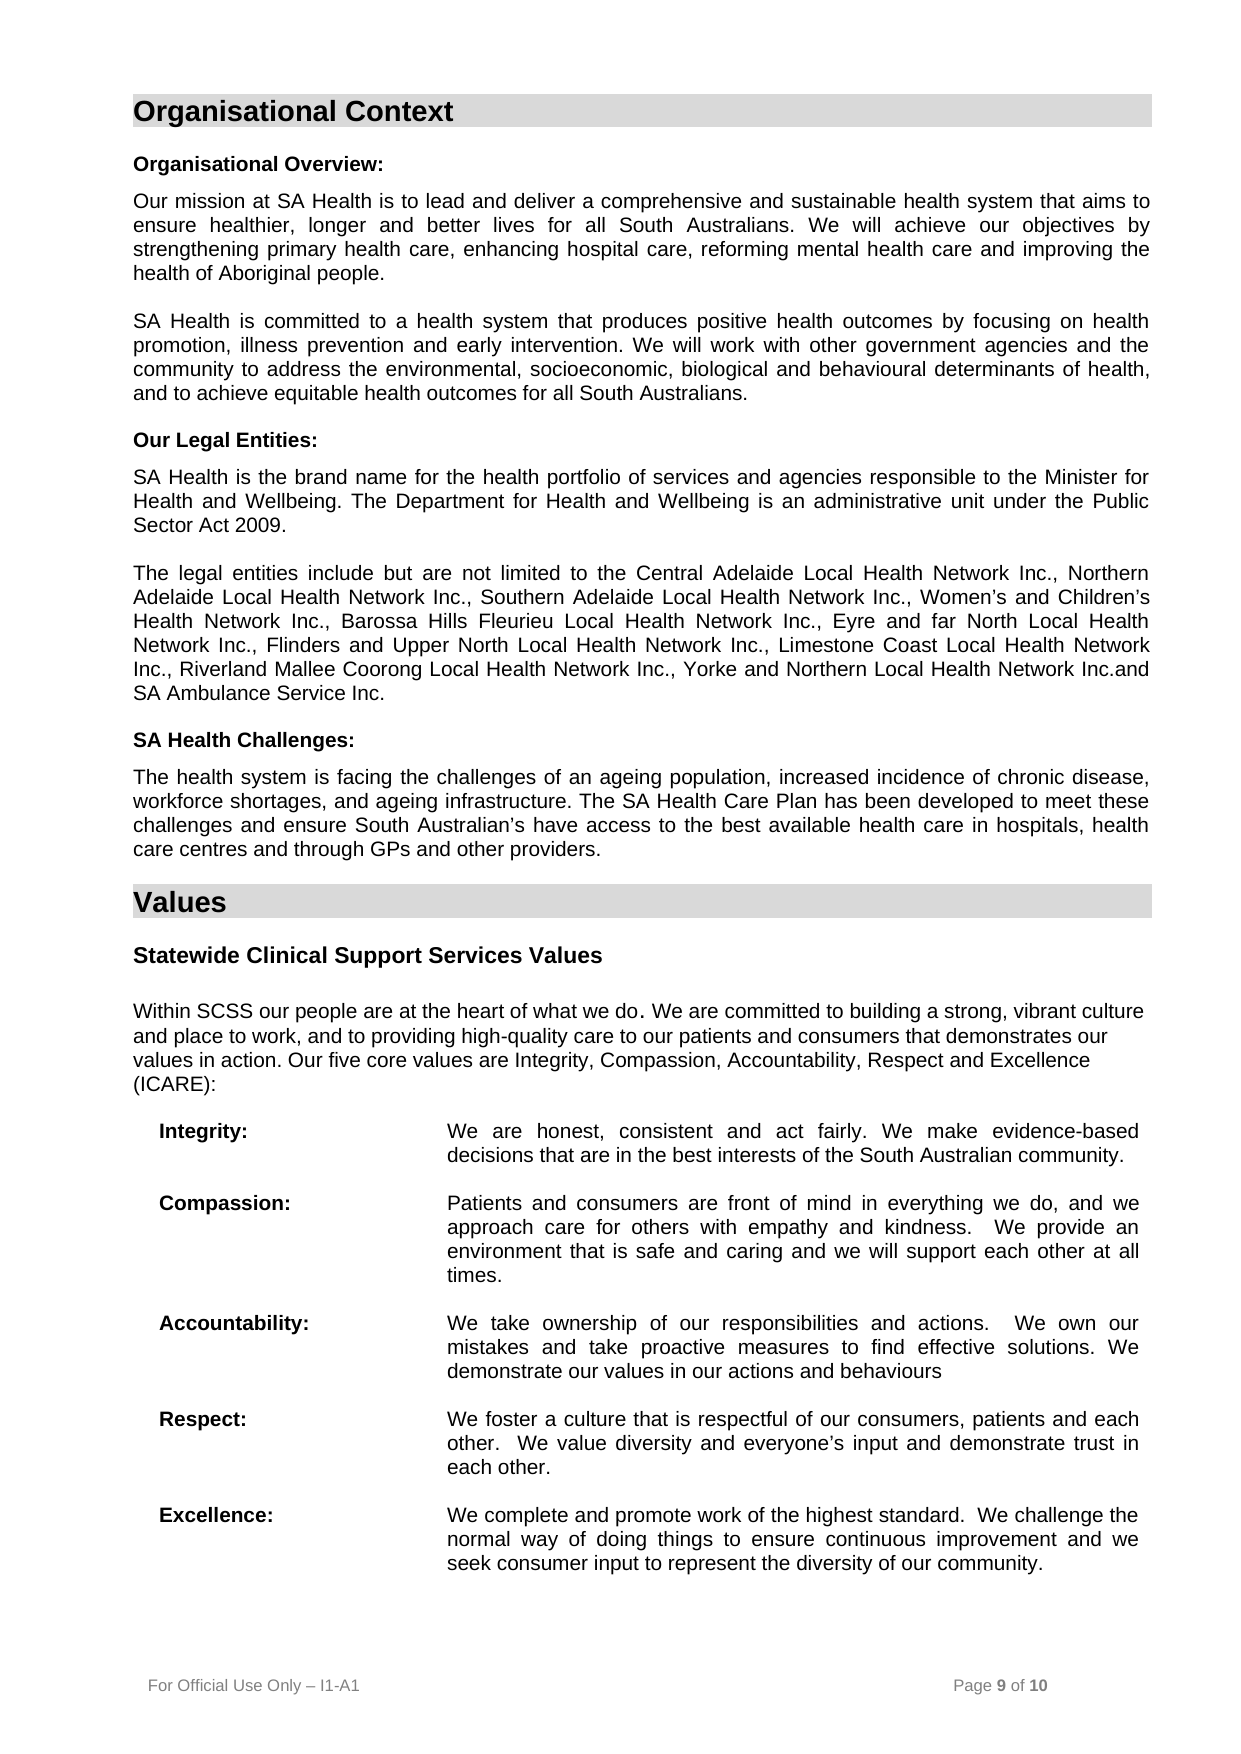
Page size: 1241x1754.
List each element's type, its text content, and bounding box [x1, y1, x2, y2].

table_cell Compassion: [148, 1191, 436, 1311]
text SA Health is the brand name for the health portfolio of services and agencies responsible to the Minister for Health and Wellbeing. The Department for Health and Wellbeing is an administrative unit under the Public Sector Act 2009. [133, 465, 1152, 537]
text Statewide Clinical Support Services Values [133, 942, 1152, 968]
text Organisational Overview: [133, 152, 1152, 176]
table_cell We foster a culture that is respectful of our consumers, patients and each other. We value diversity and everyone’s input and demonstrate trust in each other. [436, 1407, 1152, 1503]
table_cell We complete and promote work of the highest standard. We challenge the normal way of doing things to ensure continuous improvement and we seek consumer input to represent the diversity of our community. [436, 1503, 1152, 1574]
table_cell We take ownership of our responsibilities and actions. We own our mistakes and take proactive measures to find effective solutions. We demonstrate our values in our actions and behaviours [436, 1311, 1152, 1407]
table_cell Respect: [148, 1407, 436, 1503]
text Our Legal Entities: [133, 428, 1152, 452]
table_cell Patients and consumers are front of mind in everything we do, and we approach care for others with empathy and kindness. We provide an environment that is safe and caring and we will support each other at all times. [436, 1191, 1152, 1311]
text Organisational Context [133, 94, 1152, 127]
text SA Health is committed to a health system that produces positive health outcomes by focusing on health promotion, illness prevention and early intervention. We will work with other government agencies and the community to address the environmental, socioeconomic, biological and behavioural determinants of health, and to achieve equitable health outcomes for all South Australians. [133, 308, 1152, 404]
text The health system is facing the challenges of an ageing population, increased incidence of chronic disease, workforce shortages, and ageing infrastructure. The SA Health Care Plan has been developed to meet these challenges and ensure South Australian’s have access to the best available health care in hospitals, health care centres and through GPs and other providers. [133, 765, 1152, 861]
table_cell Excellence: [148, 1503, 436, 1574]
text Values [133, 884, 1152, 918]
text Our mission at SA Health is to lead and deliver a comprehensive and sustainable health system that aims to ensure healthier, longer and better lives for all South Australians. We will achieve our objectives by strengthening primary health care, enhancing hospital care, reforming mental health care and improving the health of Aboriginal people. [133, 189, 1152, 284]
text SA Health Challenges: [133, 728, 1152, 752]
table_header We are honest, consistent and act fairly. We make evidence-based decisions that are in the best interests of the South Australian community. [436, 1119, 1152, 1191]
text The legal entities include but are not limited to the Central Adelaide Local Health Network Inc., Northern Adelaide Local Health Network Inc., Southern Adelaide Local Health Network Inc., Women’s and Children’s Health Network Inc., Barossa Hills Fleurieu Local Health Network Inc., Eyre and far North Local Health Network Inc., Flinders and Upper North Local Health Network Inc., Limestone Coast Local Health Network Inc., Riverland Mallee Coorong Local Health Network Inc., Yorke and Northern Local Health Network Inc.and SA Ambulance Service Inc. [133, 561, 1152, 704]
table_cell Accountability: [148, 1311, 436, 1407]
text Within SCSS our people are at the heart of what we do. We are committed to building a strong, vibrant culture and place to work, and to providing high-quality care to our patients and consumers that demonstrates our values in action. Our five core values are Integrity, Compassion, Accountability, Respect and Excellence (ICARE): [133, 995, 1152, 1095]
table_header Integrity: [148, 1119, 436, 1191]
